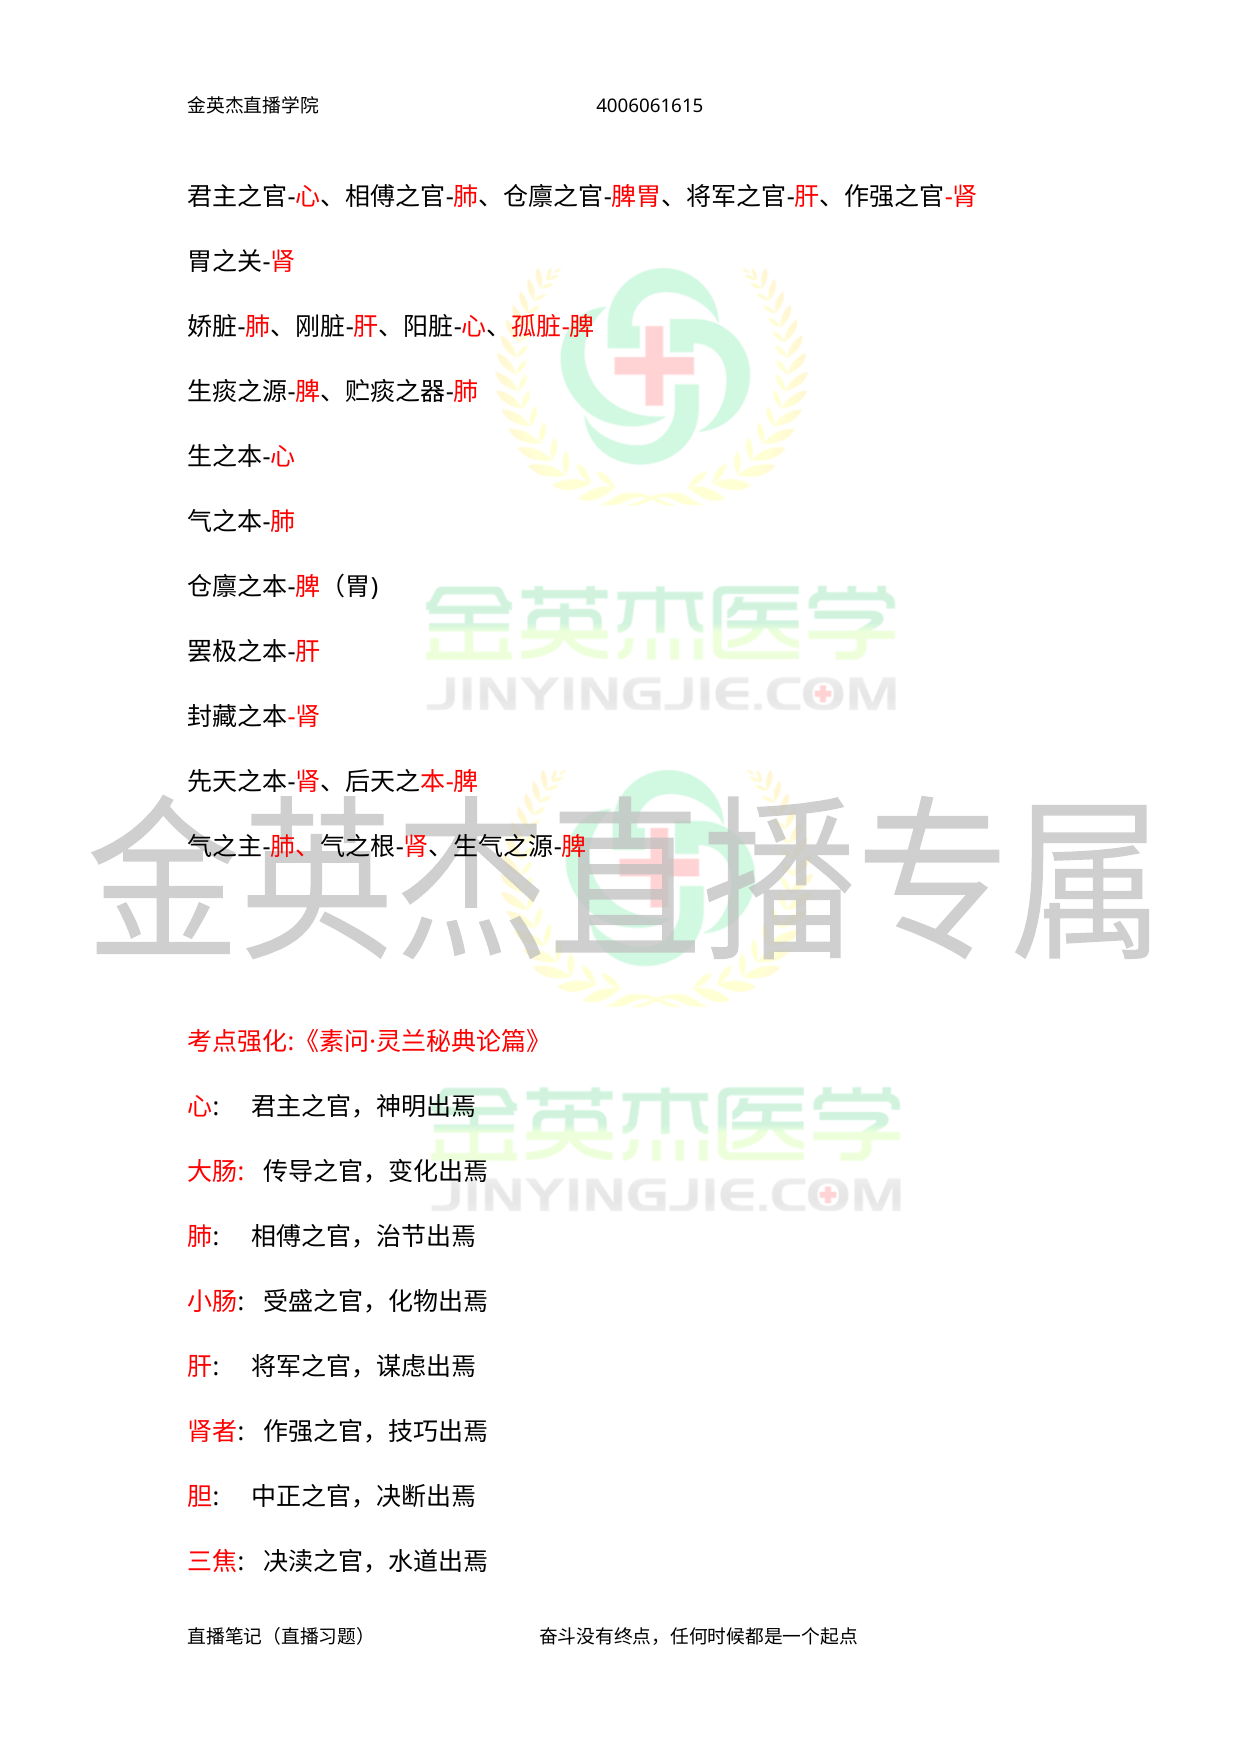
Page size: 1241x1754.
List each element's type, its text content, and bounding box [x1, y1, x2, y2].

text 肝: 将军之官，谋虑出焉 [187, 1332, 1053, 1397]
text 生之本-心 [187, 422, 1053, 487]
text 君主之官-心、相傅之官-肺、仓廪之官-脾胃、将军之官-肝、作强之官-肾 [187, 162, 1053, 227]
text 仓廪之本-脾（胃) [187, 552, 1053, 617]
text 罢极之本-肝 [187, 617, 1053, 682]
text 肾者: 作强之官，技巧出焉 [187, 1397, 1053, 1462]
text 娇脏-肺、刚脏-肝、阳脏-心、孤脏-脾 [187, 292, 1053, 357]
text 小肠: 受盛之官，化物出焉 [187, 1267, 1053, 1332]
text 生痰之源-脾、贮痰之器-肺 [187, 357, 1053, 422]
text 气之主-肺、气之根-肾、生气之源-脾 [187, 812, 1053, 877]
text 封藏之本-肾 [187, 682, 1053, 747]
text 胆: 中正之官，决断出焉 [187, 1462, 1053, 1527]
text 气之本-肺 [187, 487, 1053, 552]
text 三焦: 决渎之官，水道出焉 [187, 1527, 1053, 1592]
text 肺: 相傅之官，治节出焉 [187, 1202, 1053, 1267]
text 考点强化:《素问·灵兰秘典论篇》 [187, 1007, 1053, 1072]
text 大肠: 传导之官，变化出焉 [187, 1137, 1053, 1202]
text 先天之本-肾、后天之本-脾 [187, 747, 1053, 812]
text 心: 君主之官，神明出焉 [187, 1072, 1053, 1137]
text 胃之关-肾 [187, 227, 1053, 292]
